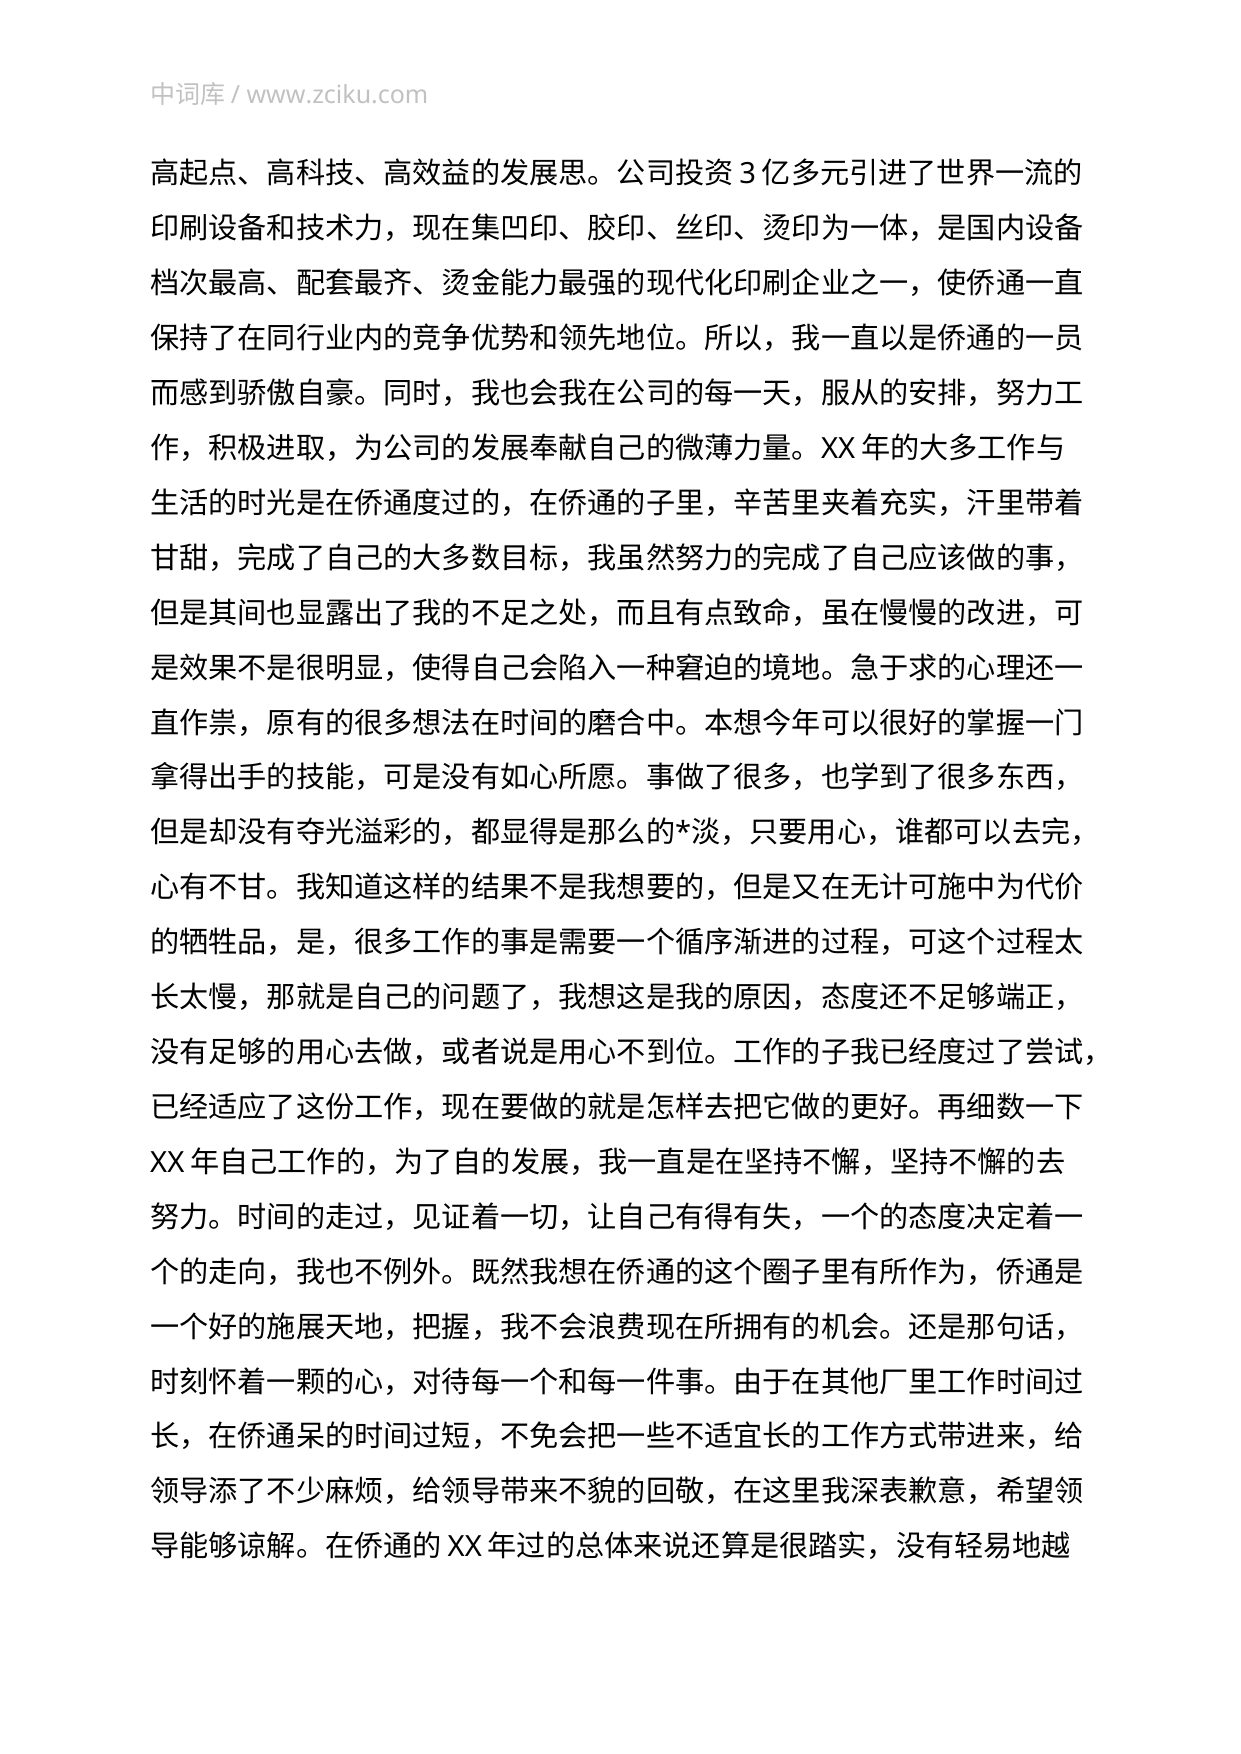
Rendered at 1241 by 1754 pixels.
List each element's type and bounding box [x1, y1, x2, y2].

text [150, 150, 1090, 1565]
